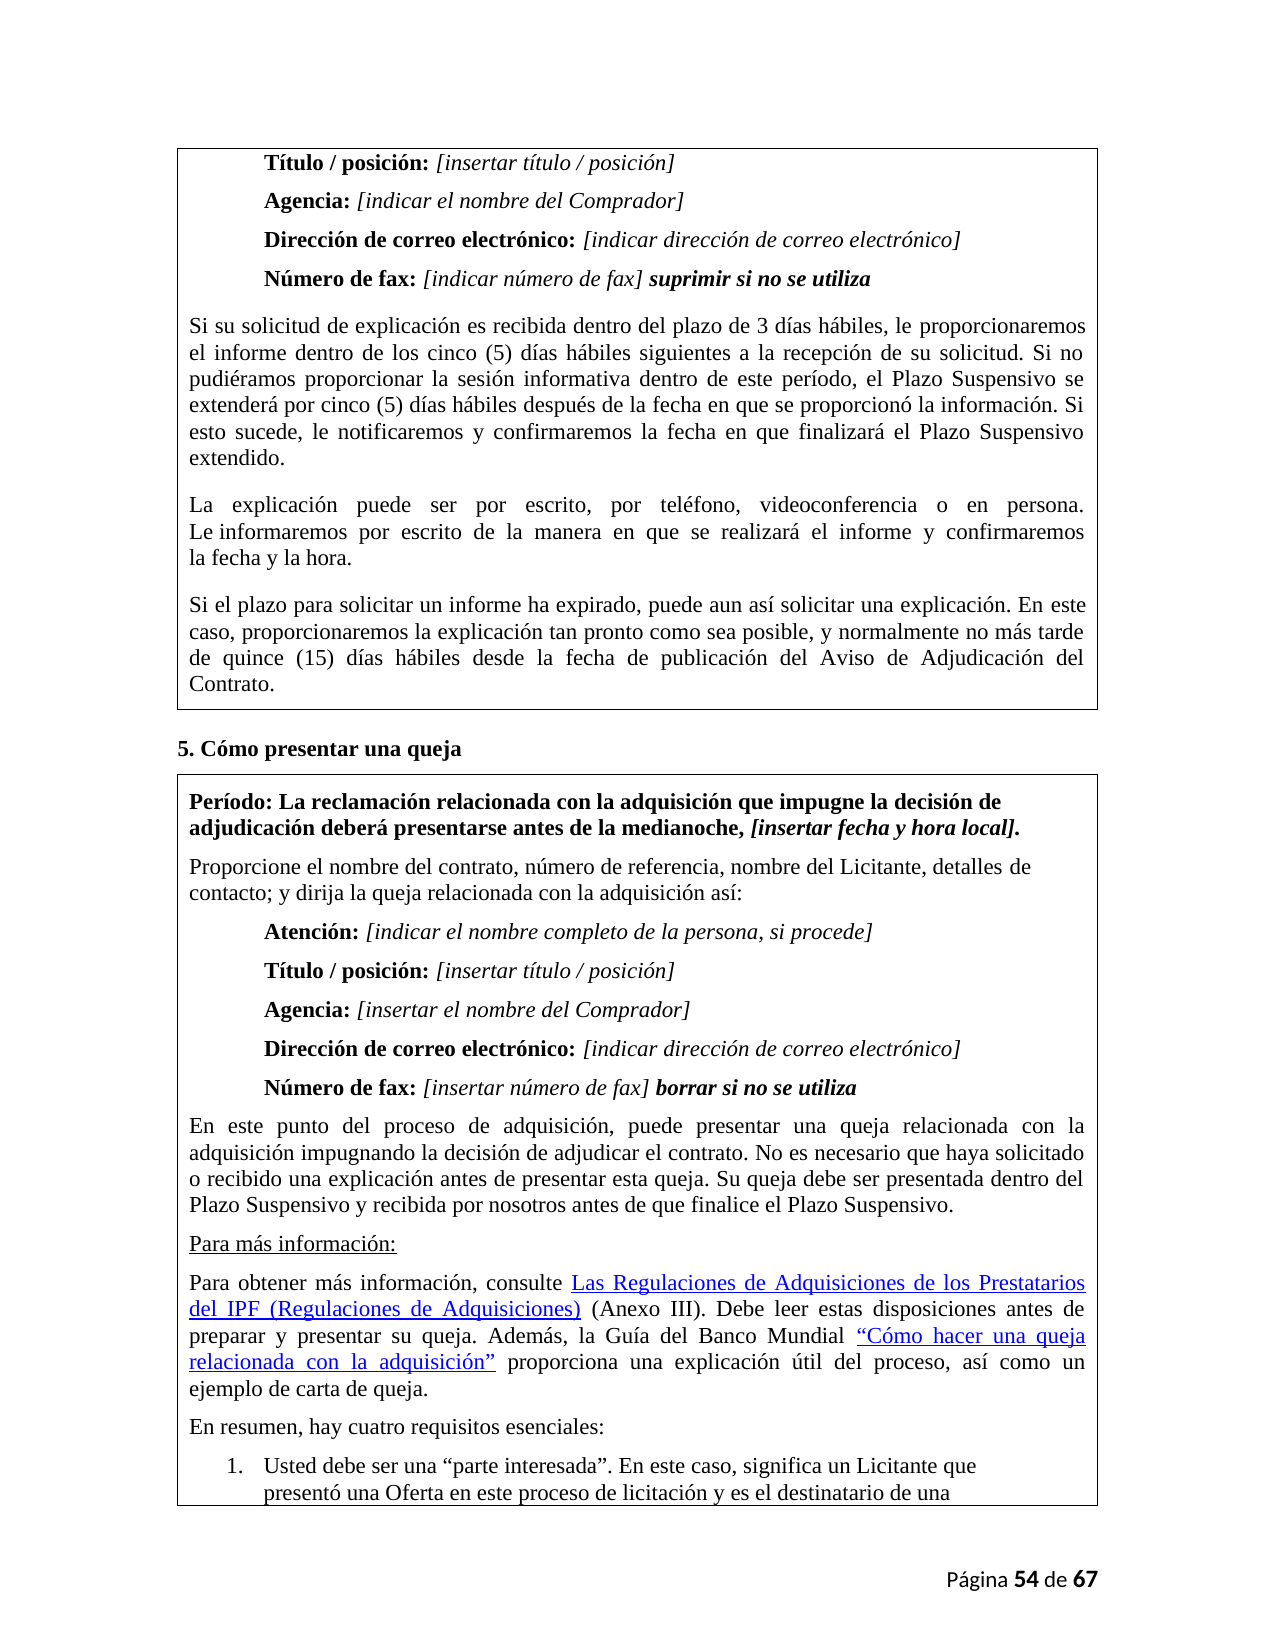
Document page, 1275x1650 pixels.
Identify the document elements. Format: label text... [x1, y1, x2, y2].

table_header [178, 775, 1097, 1505]
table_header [178, 149, 1097, 709]
text 5. Cómo presentar una queja [177, 735, 1098, 762]
